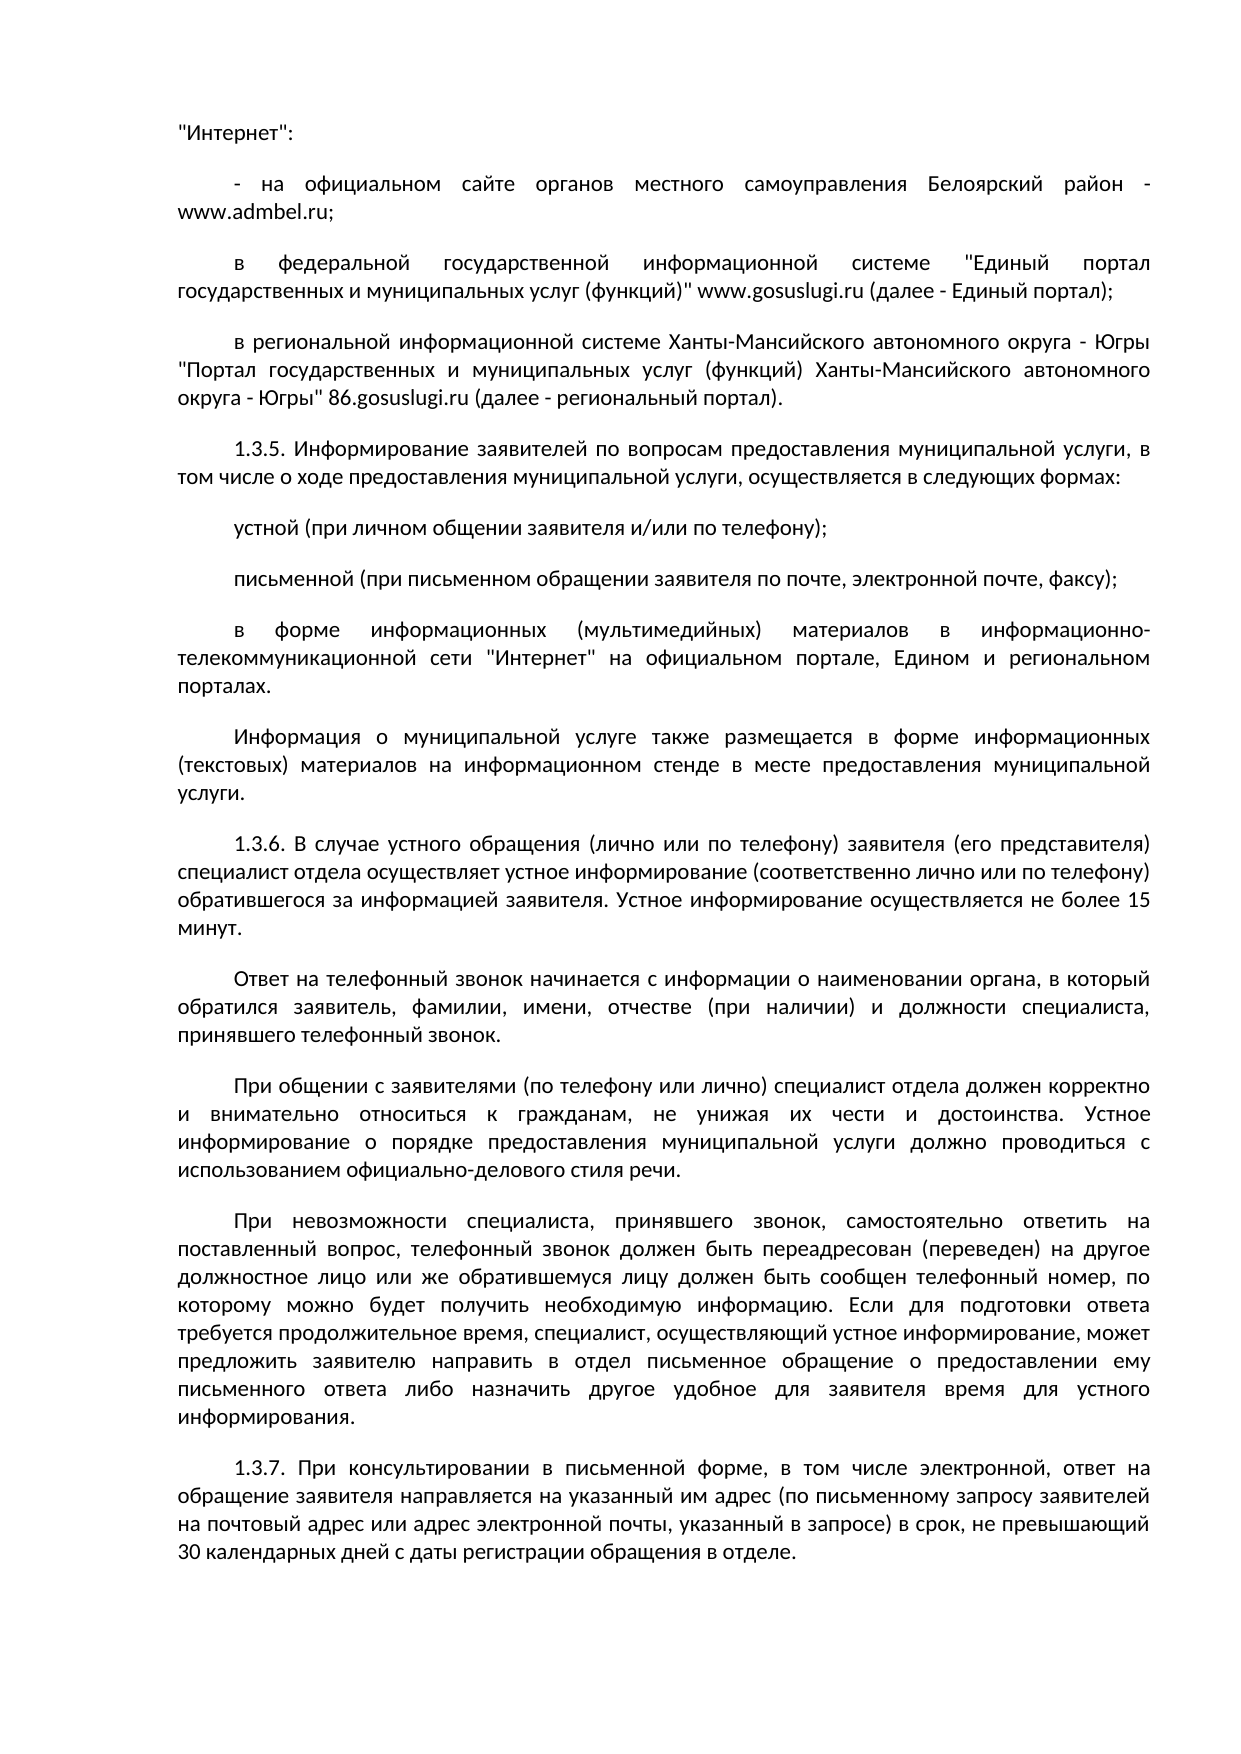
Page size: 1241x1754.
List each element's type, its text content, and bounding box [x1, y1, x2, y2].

text 1.3.5. Информирование заявителей по вопросам предоставления муниципальной услуги, в том числе о ходе предоставления муниципальной услуги, осуществляется в следующих формах: [177, 434, 1152, 490]
text При общении с заявителями (по телефону или лично) специалист отдела должен корректно и внимательно относиться к гражданам, не унижая их чести и достоинства. Устное информирование о порядке предоставления муниципальной услуги должно проводиться с использованием официально-делового стиля речи. [177, 1071, 1152, 1183]
text 1.3.6. В случае устного обращения (лично или по телефону) заявителя (его представителя) специалист отдела осуществляет устное информирование (соответственно лично или по телефону) обратившегося за информацией заявителя. Устное информирование осуществляется не более 15 минут. [177, 829, 1152, 941]
text Информация о муниципальной услуге также размещается в форме информационных (текстовых) материалов на информационном стенде в месте предоставления муниципальной услуги. [177, 722, 1152, 806]
text письменной (при письменном обращении заявителя по почте, электронной почте, факсу); [177, 564, 1152, 592]
text При невозможности специалиста, принявшего звонок, самостоятельно ответить на поставленный вопрос, телефонный звонок должен быть переадресован (переведен) на другое должностное лицо или же обратившемуся лицу должен быть сообщен телефонный номер, по которому можно будет получить необходимую информацию. Если для подготовки ответа требуется продолжительное время, специалист, осуществляющий устное информирование, может предложить заявителю направить в отдел письменное обращение о предоставлении ему письменного ответа либо назначить другое удобное для заявителя время для устного информирования. [177, 1206, 1152, 1430]
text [177, 118, 1152, 146]
text устной (при личном общении заявителя и/или по телефону); [177, 513, 1152, 541]
text - на официальном сайте органов местного самоуправления Белоярский район - www.admbel.ru; [177, 169, 1152, 225]
text в форме информационных (мультимедийных) материалов в информационно-телекоммуникационной сети "Интернет" на официальном портале, Едином и региональном порталах. [177, 615, 1152, 699]
text 1.3.7. При консультировании в письменной форме, в том числе электронной, ответ на обращение заявителя направляется на указанный им адрес (по письменному запросу заявителей на почтовый адрес или адрес электронной почты, указанный в запросе) в срок, не превышающий 30 календарных дней с даты регистрации обращения в отделе. [177, 1453, 1152, 1565]
text в региональной информационной системе Ханты-Мансийского автономного округа - Югры "Портал государственных и муниципальных услуг (функций) Ханты-Мансийского автономного округа - Югры" 86.gosuslugi.ru (далее - региональный портал). [177, 327, 1152, 411]
text Ответ на телефонный звонок начинается с информации о наименовании органа, в который обратился заявитель, фамилии, имени, отчестве (при наличии) и должности специалиста, принявшего телефонный звонок. [177, 964, 1152, 1048]
text в федеральной государственной информационной системе "Единый портал государственных и муниципальных услуг (функций)" www.gosuslugi.ru (далее - Единый портал); [177, 248, 1152, 304]
